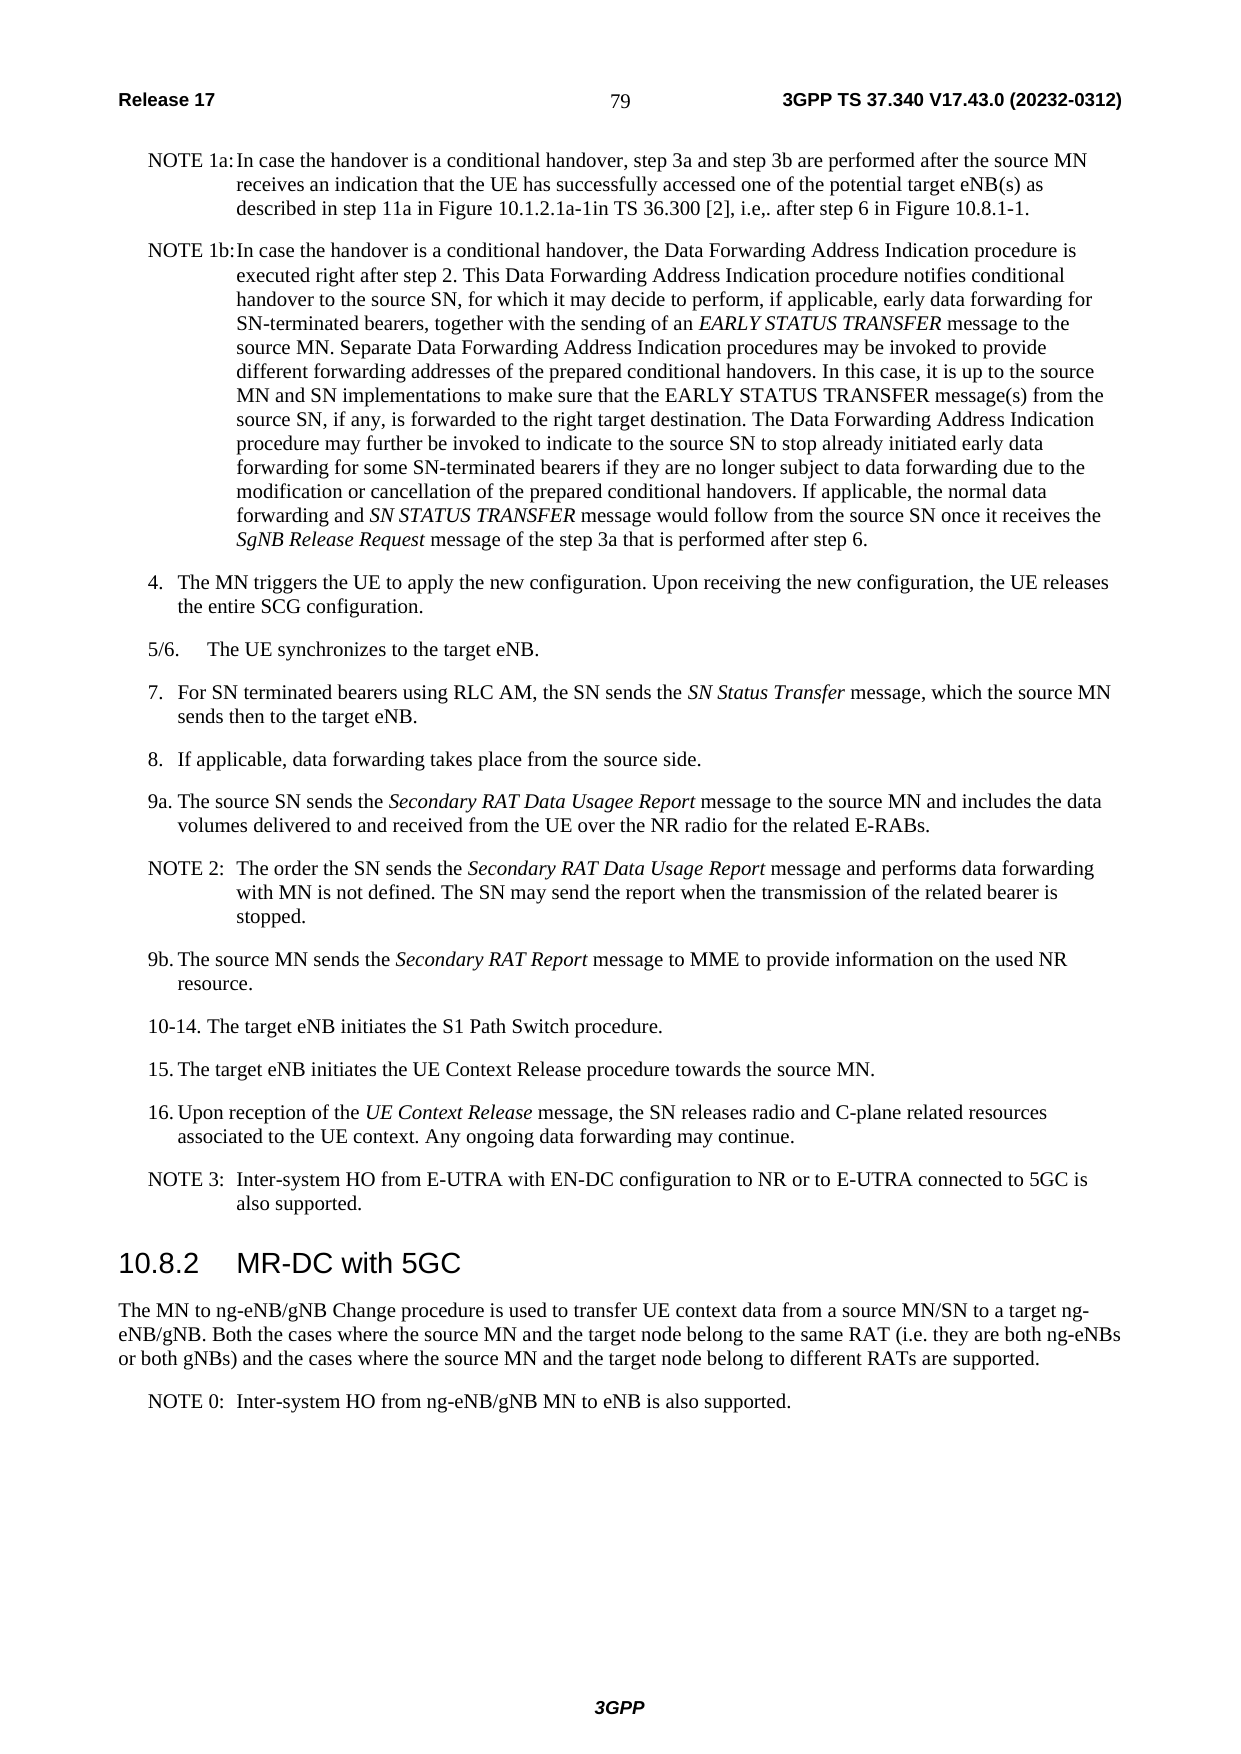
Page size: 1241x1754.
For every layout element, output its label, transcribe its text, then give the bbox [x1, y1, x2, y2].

text NOTE 3: Inter-system HO from E-UTRA with EN-DC configuration to NR or to E-UTRA connected to 5GC is also supported. [148, 1167, 1122, 1215]
text 4. The MN triggers the UE to apply the new configuration. Upon receiving the new configuration, the UE releases the entire SCG configuration. [148, 570, 1122, 618]
text 15. The target eNB initiates the UE Context Release procedure towards the source MN. [148, 1057, 1122, 1081]
subtitle 10.8.2 MR-DC with 5GC [118, 1246, 1122, 1279]
text 5/6. The UE synchronizes to the target eNB. [148, 637, 1122, 661]
text The MN to ng-eNB/gNB Change procedure is used to transfer UE context data from a source MN/SN to a target ng-eNB/gNB. Both the cases where the source MN and the target node belong to the same RAT (i.e. they are both ng-eNBs or both gNBs) and the cases where the source MN and the target node belong to different RATs are supported. [118, 1298, 1122, 1370]
text 9b. The source MN sends the Secondary RAT Report message to MME to provide information on the used NR resource. [148, 947, 1122, 995]
text NOTE 0: Inter-system HO from ng-eNB/gNB MN to eNB is also supported. [148, 1389, 1122, 1413]
text 9a. The source SN sends the Secondary RAT Data Usagee Report message to the source MN and includes the data volumes delivered to and received from the UE over the NR radio for the related E-RABs. [148, 789, 1122, 837]
text 10-14. The target eNB initiates the S1 Path Switch procedure. [148, 1014, 1122, 1038]
text NOTE 1b: In case the handover is a conditional handover, the Data Forwarding Address Indication procedure is executed right after step 2. This Data Forwarding Address Indication procedure notifies conditional handover to the source SN, for which it may decide to perform, if applicable, early data forwarding for SN-terminated bearers, together with the sending of an EARLY STATUS TRANSFER message to the source MN. Separate Data Forwarding Address Indication procedures may be invoked to provide different forwarding addresses of the prepared conditional handovers. In this case, it is up to the source MN and SN implementations to make sure that the EARLY STATUS TRANSFER message(s) from the source SN, if any, is forwarded to the right target destination. The Data Forwarding Address Indication procedure may further be invoked to indicate to the source SN to stop already initiated early data forwarding for some SN-terminated bearers if they are no longer subject to data forwarding due to the modification or cancellation of the prepared conditional handovers. If applicable, the normal data forwarding and SN STATUS TRANSFER message would follow from the source SN once it receives the SgNB Release Request message of the step 3a that is performed after step 6. [148, 238, 1122, 551]
text NOTE 1a: In case the handover is a conditional handover, step 3a and step 3b are performed after the source MN receives an indication that the UE has successfully accessed one of the potential target eNB(s) as described in step 11a in Figure 10.1.2.1a-1in TS 36.300 [2], i.e,. after step 6 in Figure 10.8.1-1. [148, 147, 1122, 220]
text 8. If applicable, data forwarding takes place from the source side. [148, 747, 1122, 771]
text NOTE 2: The order the SN sends the Secondary RAT Data Usage Report message and performs data forwarding with MN is not defined. The SN may send the report when the transmission of the related bearer is stopped. [148, 856, 1122, 928]
text 16. Upon reception of the UE Context Release message, the SN releases radio and C-plane related resources associated to the UE context. Any ongoing data forwarding may continue. [148, 1100, 1122, 1148]
text 7. For SN terminated bearers using RLC AM, the SN sends the SN Status Transfer message, which the source MN sends then to the target eNB. [148, 680, 1122, 728]
